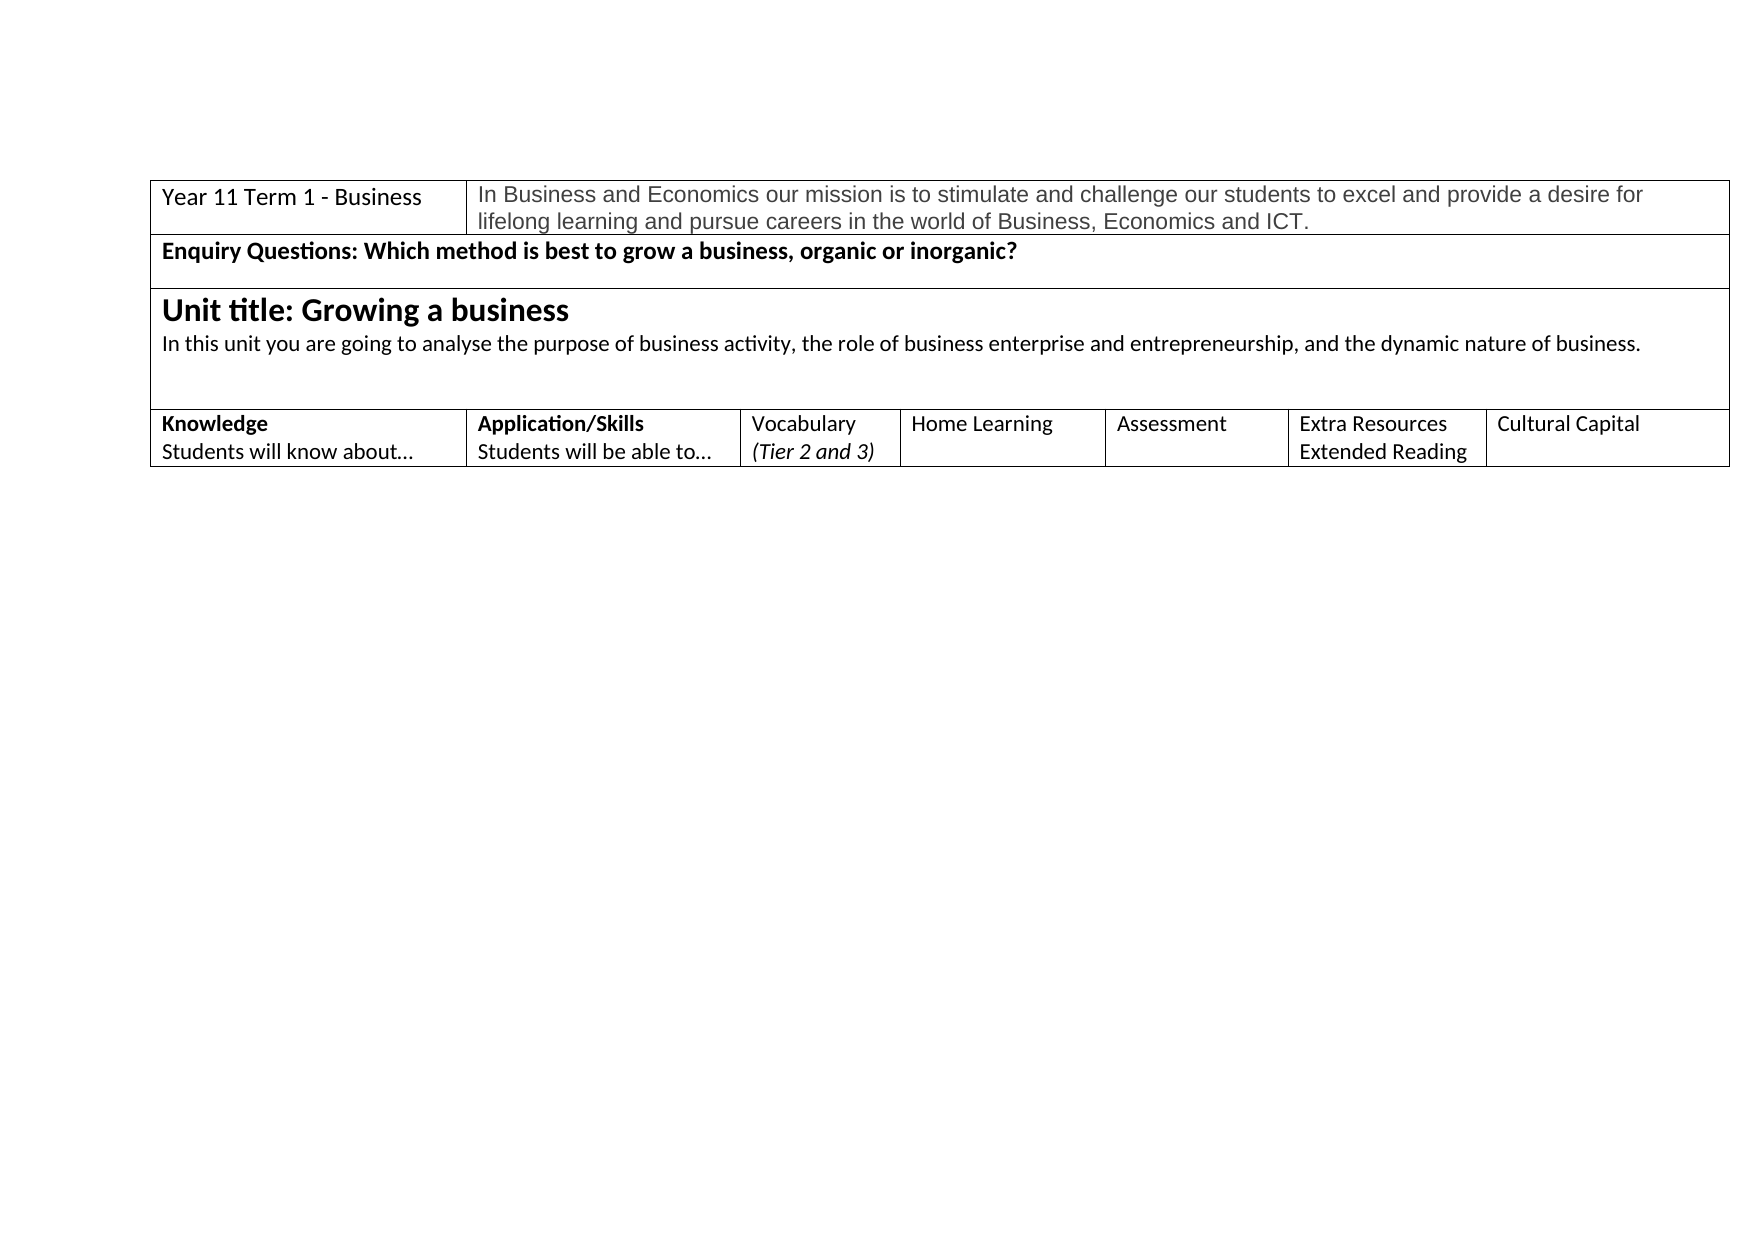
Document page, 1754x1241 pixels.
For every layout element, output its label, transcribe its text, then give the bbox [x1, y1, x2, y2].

table_cell Enquiry Questions: Which method is best to grow a business, organic or inorganic? [151, 235, 1729, 287]
table_cell Unit title: Growing a business In this unit you are going to analyse the purpose of business activity, the role of business enterprise and entrepreneurship, and the dynamic nature of business. [151, 289, 1729, 408]
table_cell Vocabulary (Tier 2 and 3) [741, 410, 900, 466]
table_cell Knowledge Students will know about… [151, 410, 466, 466]
table_header Year 11 Term 1 - Business [151, 181, 466, 234]
table_cell Assessment [1106, 410, 1288, 466]
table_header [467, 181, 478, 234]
table_cell Home Learning [901, 410, 1105, 466]
table_cell Extra Resources Extended Reading [1289, 410, 1486, 466]
table_header In Business and Economics our mission is to stimulate and challenge our students to excel and provide a desire for lifelong learning and pursue careers in the world of Business, Economics and ICT. [1309, 181, 1729, 234]
table_cell Cultural Capital [1487, 410, 1729, 466]
table_cell Application/Skills Students will be able to… [467, 410, 740, 466]
